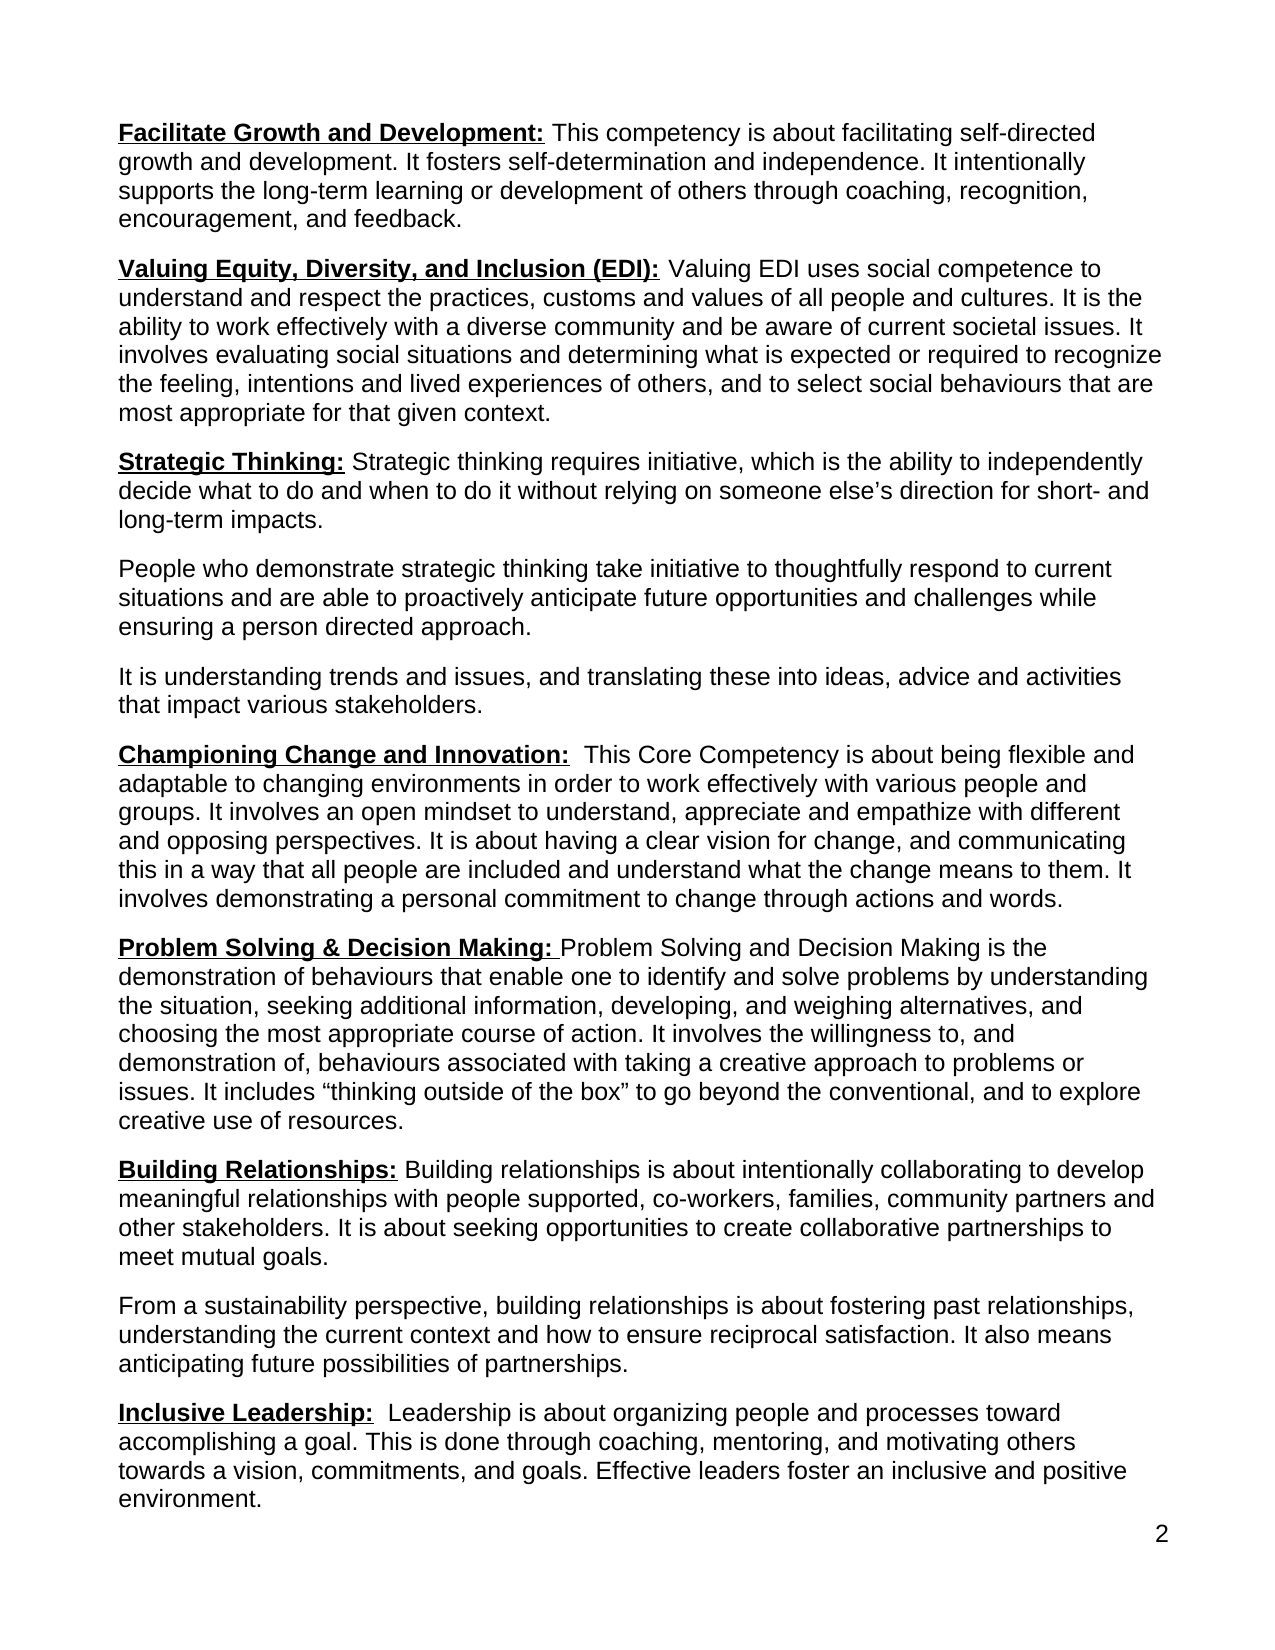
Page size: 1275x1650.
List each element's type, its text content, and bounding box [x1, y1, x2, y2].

text Championing Change and Innovation: This Core Competency is about being flexible and adaptable to changing environments in order to work effectively with various people and groups. It involves an open mindset to understand, appreciate and empathize with different and opposing perspectives. It is about having a clear vision for change, and communicating this in a way that all people are included and understand what the change means to them. It involves demonstrating a personal commitment to change through actions and words. [118, 740, 1169, 912]
text From a sustainability perspective, building relationships is about fostering past relationships, understanding the current context and how to ensure reciprocal satisfaction. It also means anticipating future possibilities of partnerships. [118, 1291, 1169, 1377]
text Problem Solving & Decision Making: Problem Solving and Decision Making is the demonstration of behaviours that enable one to identify and solve problems by understanding the situation, seeking additional information, developing, and weighing alternatives, and choosing the most appropriate course of action. It involves the willingness to, and demonstration of, behaviours associated with taking a creative approach to problems or issues. It includes “thinking outside of the box” to go beyond the conventional, and to explore creative use of resources. [118, 933, 1169, 1134]
text People who demonstrate strategic thinking take initiative to thoughtfully respond to current situations and are able to proactively anticipate future opportunities and challenges while ensuring a person directed approach. [118, 554, 1169, 641]
text Building Relationships: Building relationships is about intentionally collaborating to develop meaningful relationships with people supported, co-workers, families, community partners and other stakeholders. It is about seeking opportunities to create collaborative partnerships to meet mutual goals. [118, 1155, 1169, 1270]
text It is understanding trends and issues, and translating these into ideas, advice and activities that impact various stakeholders. [118, 661, 1169, 719]
text Valuing Equity, Diversity, and Inclusion (EDI): Valuing EDI uses social competence to understand and respect the practices, customs and values of all people and cultures. It is the ability to work effectively with a diverse community and be aware of current societal issues. It involves evaluating social situations and determining what is expected or required to recognize the feeling, intentions and lived experiences of others, and to select social behaviours that are most appropriate for that given context. [118, 254, 1169, 426]
text Inclusive Leadership: Leadership is about organizing people and processes toward accomplishing a goal. This is done through coaching, mentoring, and motivating others towards a vision, commitments, and goals. Effective leaders foster an inclusive and positive environment. [118, 1398, 1169, 1513]
text Strategic Thinking: Strategic thinking requires initiative, which is the ability to independently decide what to do and when to do it without relying on someone else’s direction for short- and long-term impacts. [118, 447, 1169, 533]
text Facilitate Growth and Development: This competency is about facilitating self-directed growth and development. It fosters self-determination and independence. It intentionally supports the long-term learning or development of others through coaching, recognition, encouragement, and feedback. [118, 118, 1169, 233]
